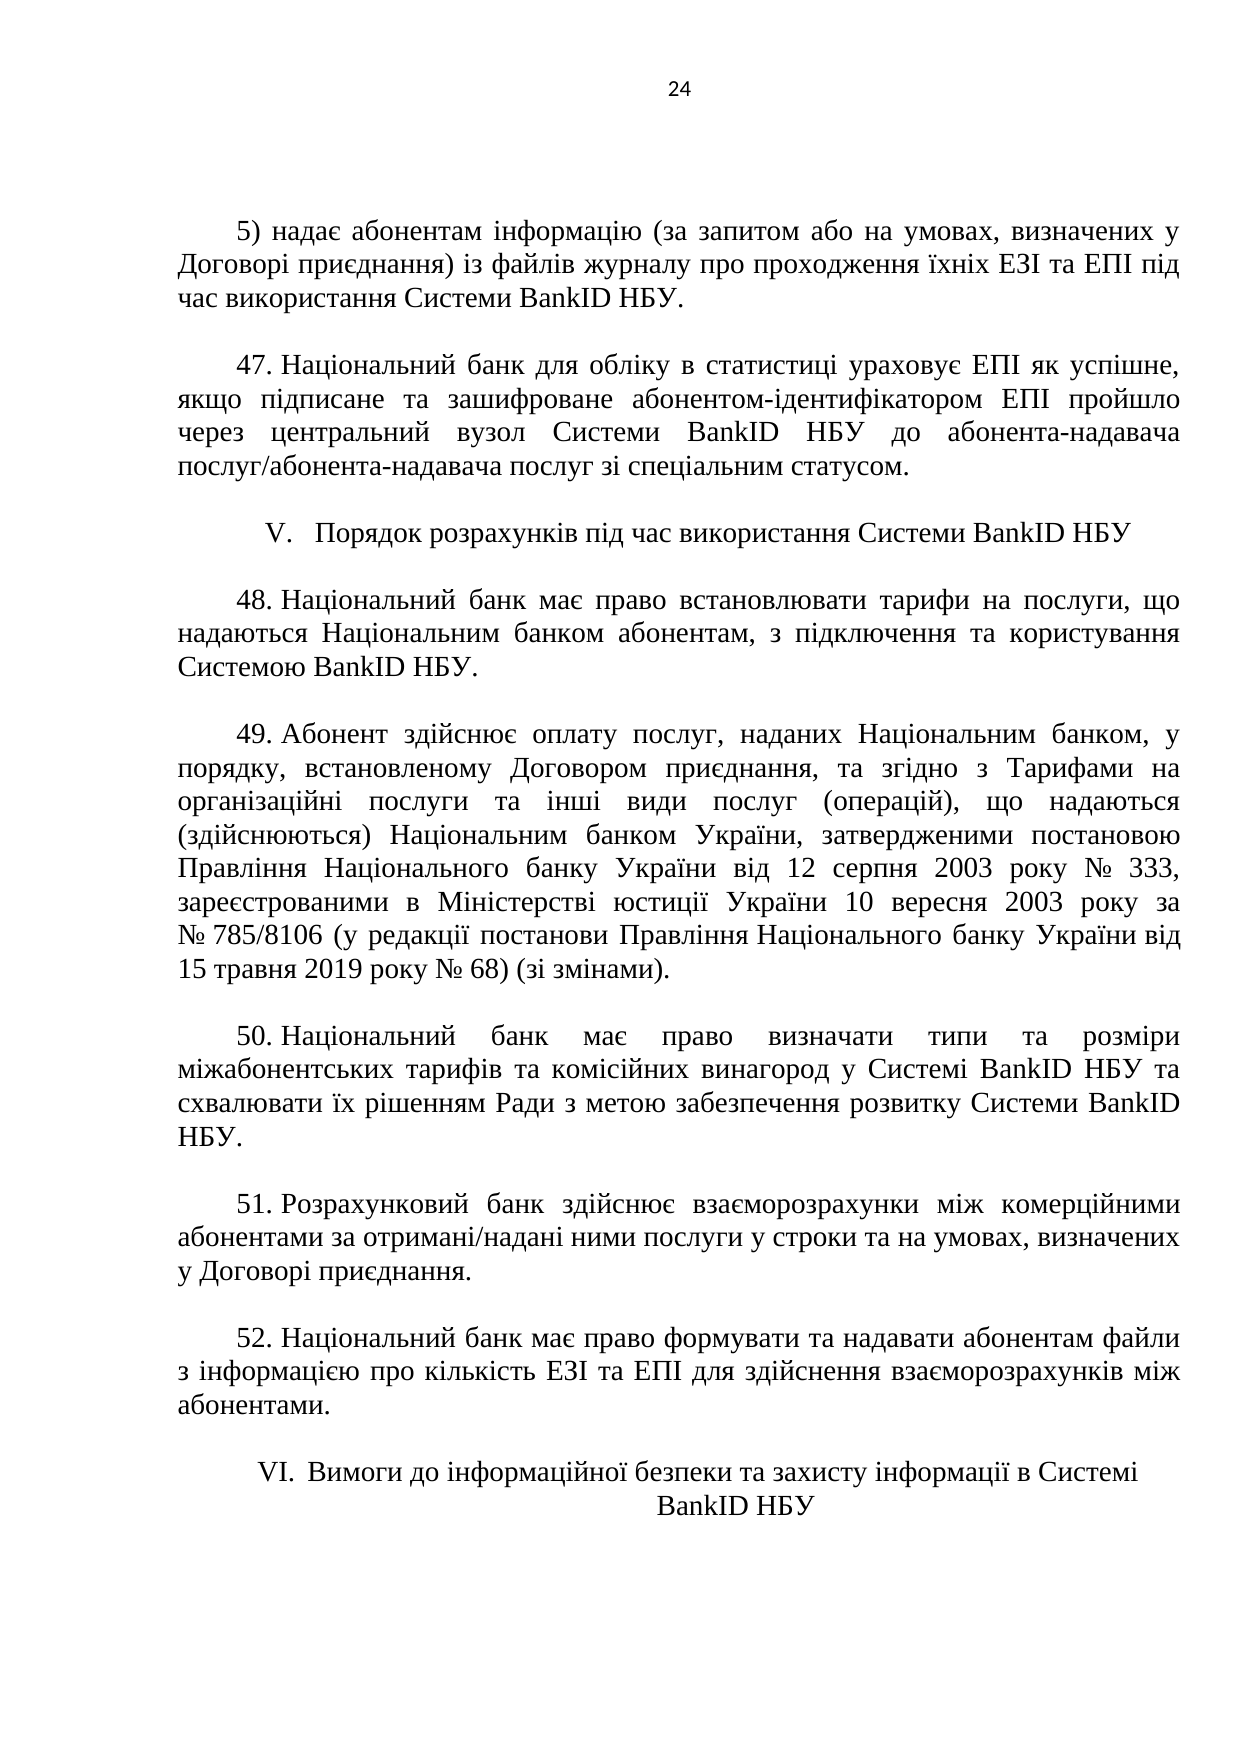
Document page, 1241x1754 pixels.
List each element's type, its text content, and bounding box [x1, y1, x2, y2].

list Абонент здійснює оплату послуг, наданих Національним банком, у порядку, встановленому Договором приєднання, та згідно з Тарифами на організаційні послуги та інші види послуг (операцій), що надаються (здійснюються) Національним банком України, затвердженими постановою Правління Національного банку України від 12 серпня 2003 року № 333, зареєстрованими в Міністерстві юстиції України 10 вересня 2003 року за № 785/8106 (у редакції постанови Правління Національного банку України від 15 травня 2019 року № 68) (зі змінами). [177, 716, 1181, 984]
text 5) надає абонентам інформацію (за запитом або на умовах, визначених у Договорі приєднання) із файлів журналу про проходження їхніх ЕЗІ та ЕПІ під час використання Системи BankID НБУ. [177, 213, 1181, 314]
list Порядок розрахунків під час використання Системи BankID НБУ [215, 515, 1181, 548]
list Національний банк для обліку в статистиці ураховує ЕПІ як успішне, якщо підписане та зашифроване абонентом-ідентифікатором ЕПІ пройшло через центральний вузол Системи BankID НБУ до абонента-надавача послуг/абонента-надавача послуг зі спеціальним статусом. [177, 347, 1181, 481]
list Національний банк має право визначати типи та розміри міжабонентських тарифів та комісійних винагород у Системі BankID НБУ та схвалювати їх рішенням Ради з метою забезпечення розвитку Системи BankID НБУ. [177, 1018, 1181, 1152]
list Національний банк має право формувати та надавати абонентам файли з інформацією про кількість ЕЗІ та ЕПІ для здійснення взаєморозрахунків між абонентами. [177, 1320, 1181, 1421]
list Розрахунковий банк здійснює взаєморозрахунки між комерційними абонентами за отримані/надані ними послуги у строки та на умовах, визначених у Договорі приєднання. [177, 1186, 1181, 1286]
list Вимоги до інформаційної безпеки та захисту інформації в Системі BankID НБУ [215, 1454, 1181, 1521]
list Національний банк має право встановлювати тарифи на послуги, що надаються Національним банком абонентам, з підключення та користування Системою BankID НБУ. [177, 582, 1181, 683]
